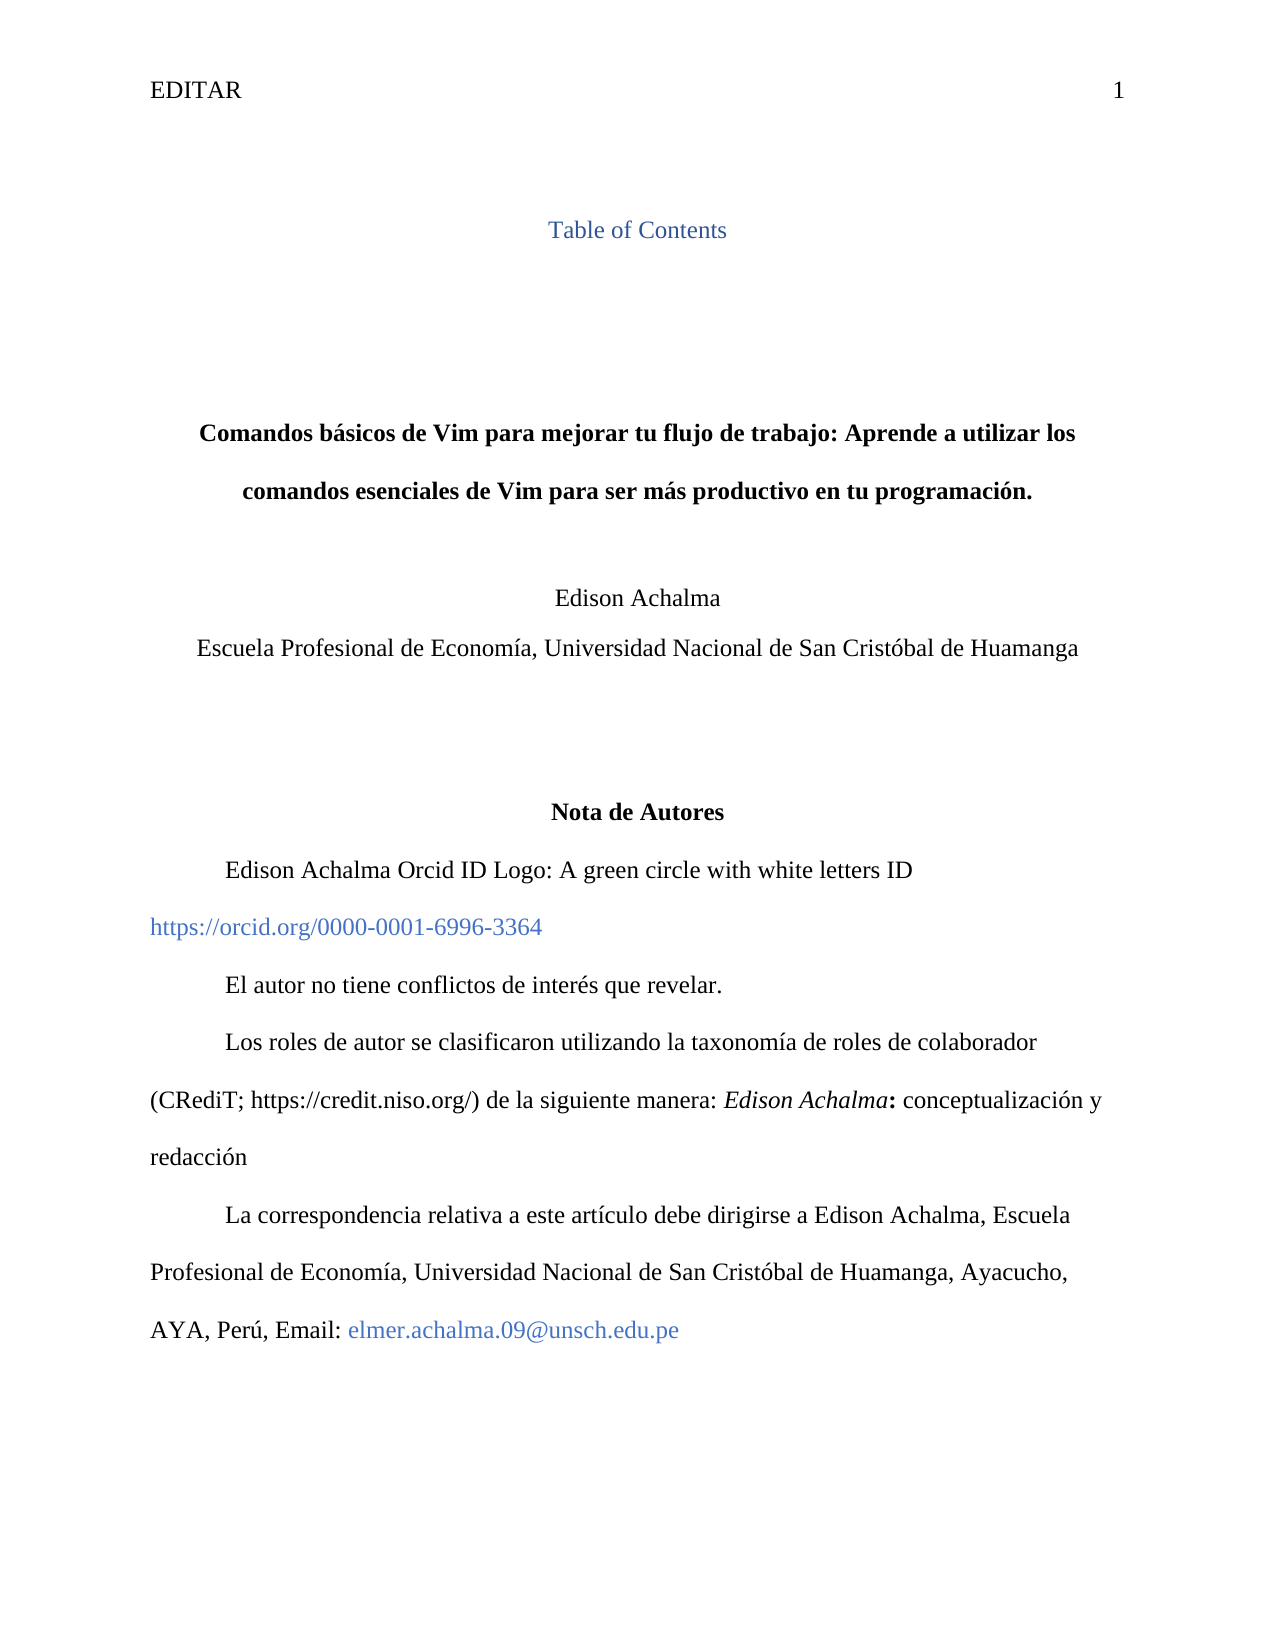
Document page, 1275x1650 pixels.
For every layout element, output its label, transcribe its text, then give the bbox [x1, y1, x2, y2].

text El autor no tiene conflictos de interés que revelar. [150, 970, 1125, 998]
text Los roles de autor se clasificaron utilizando la taxonomía de roles de colaborador (CRediT; https://credit.niso.org/) de la siguiente manera: Edison Achalma: conceptualización y redacción [150, 1027, 1125, 1171]
text Edison Achalma Orcid ID Logo: A green circle with white letters ID https://orcid.org/0000-0001-6996-3364 [150, 855, 1125, 941]
subtitle Comandos básicos de Vim para mejorar tu flujo de trabajo: Aprende a utilizar los comandos esenciales de Vim para ser más productivo en tu programación. [150, 418, 1125, 505]
text La correspondencia relativa a este artículo debe dirigirse a Edison Achalma, Escuela Profesional de Economía, Universidad Nacional de San Cristóbal de Huamanga, Ayacucho, AYA, Perú, Email: elmer.achalma.09@unsch.edu.pe [150, 1200, 1125, 1343]
text Escuela Profesional de Economía, Universidad Nacional de San Cristóbal de Huamanga [150, 633, 1125, 661]
subtitle Nota de Autores [150, 797, 1125, 826]
text Edison Achalma [150, 583, 1125, 612]
